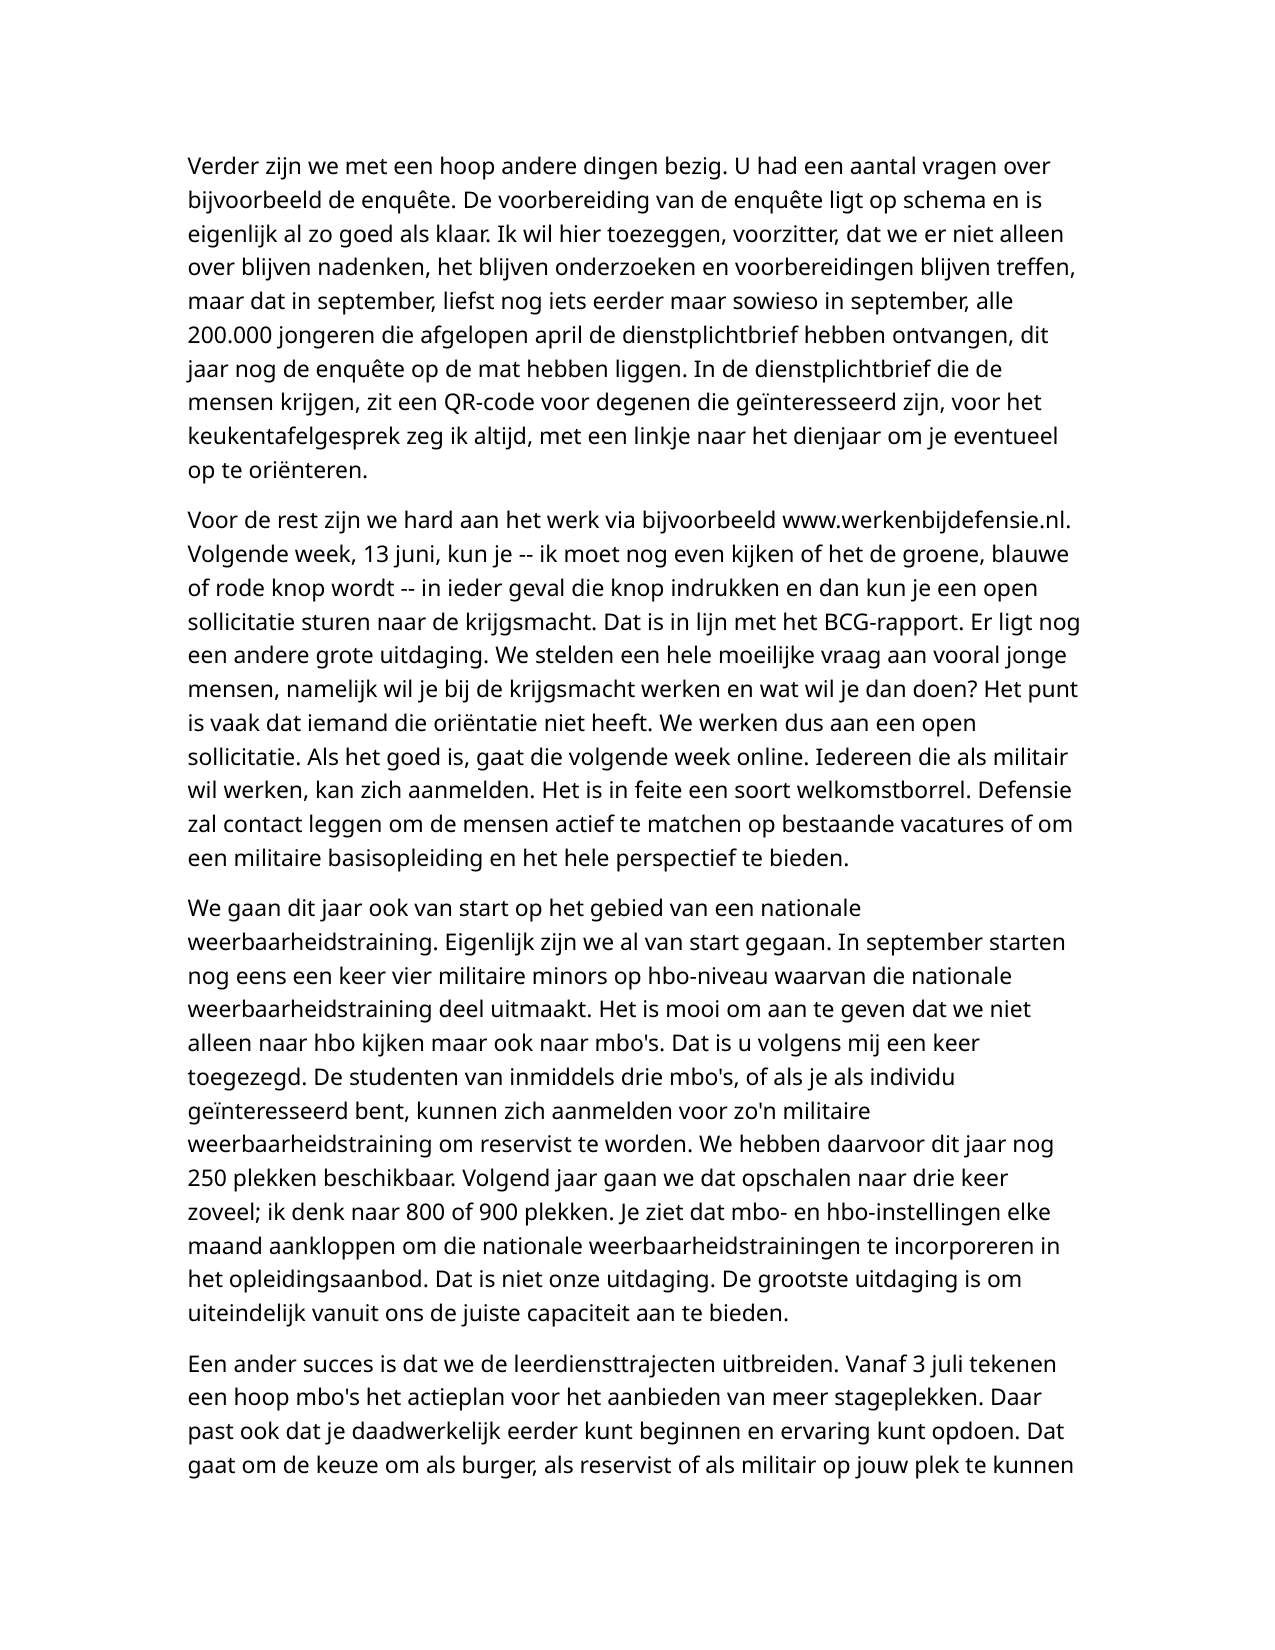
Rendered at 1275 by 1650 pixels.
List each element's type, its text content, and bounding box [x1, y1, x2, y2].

text We gaan dit jaar ook van start op het gebied van een nationale weerbaarheidstraining. Eigenlijk zijn we al van start gegaan. In september starten nog eens een keer vier militaire minors op hbo-niveau waarvan die nationale weerbaarheidstraining deel uitmaakt. Het is mooi om aan te geven dat we niet alleen naar hbo kijken maar ook naar mbo's. Dat is u volgens mij een keer toegezegd. De studenten van inmiddels drie mbo's, of als je als individu geïnteresseerd bent, kunnen zich aanmelden voor zo'n militaire weerbaarheidstraining om reservist te worden. We hebben daarvoor dit jaar nog 250 plekken beschikbaar. Volgend jaar gaan we dat opschalen naar drie keer zoveel; ik denk naar 800 of 900 plekken. Je ziet dat mbo- en hbo-instellingen elke maand aankloppen om die nationale weerbaarheidstrainingen te incorporeren in het opleidingsaanbod. Dat is niet onze uitdaging. De grootste uitdaging is om uiteindelijk vanuit ons de juiste capaciteit aan te bieden. [187, 892, 1087, 1328]
text Voor de rest zijn we hard aan het werk via bijvoorbeeld www.werkenbijdefensie.nl. Volgende week, 13 juni, kun je -- ik moet nog even kijken of het de groene, blauwe of rode knop wordt -- in ieder geval die knop indrukken en dan kun je een open sollicitatie sturen naar de krijgsmacht. Dat is in lijn met het BCG-rapport. Er ligt nog een andere grote uitdaging. We stelden een hele moeilijke vraag aan vooral jonge mensen, namelijk wil je bij de krijgsmacht werken en wat wil je dan doen? Het punt is vaak dat iemand die oriëntatie niet heeft. We werken dus aan een open sollicitatie. Als het goed is, gaat die volgende week online. Iedereen die als militair wil werken, kan zich aanmelden. Het is in feite een soort welkomstborrel. Defensie zal contact leggen om de mensen actief te matchen op bestaande vacatures of om een militaire basisopleiding en het hele perspectief te bieden. [187, 504, 1087, 873]
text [187, 1347, 1087, 1480]
text Verder zijn we met een hoop andere dingen bezig. U had een aantal vragen over bijvoorbeeld de enquête. De voorbereiding van de enquête ligt op schema en is eigenlijk al zo goed als klaar. Ik wil hier toezeggen, voorzitter, dat we er niet alleen over blijven nadenken, het blijven onderzoeken en voorbereidingen blijven treffen, maar dat in september, liefst nog iets eerder maar sowieso in september, alle 200.000 jongeren die afgelopen april de dienstplichtbrief hebben ontvangen, dit jaar nog de enquête op de mat hebben liggen. In de dienstplichtbrief die de mensen krijgen, zit een QR-code voor degenen die geïnteresseerd zijn, voor het keukentafelgesprek zeg ik altijd, met een linkje naar het dienjaar om je eventueel op te oriënteren. [187, 150, 1087, 485]
